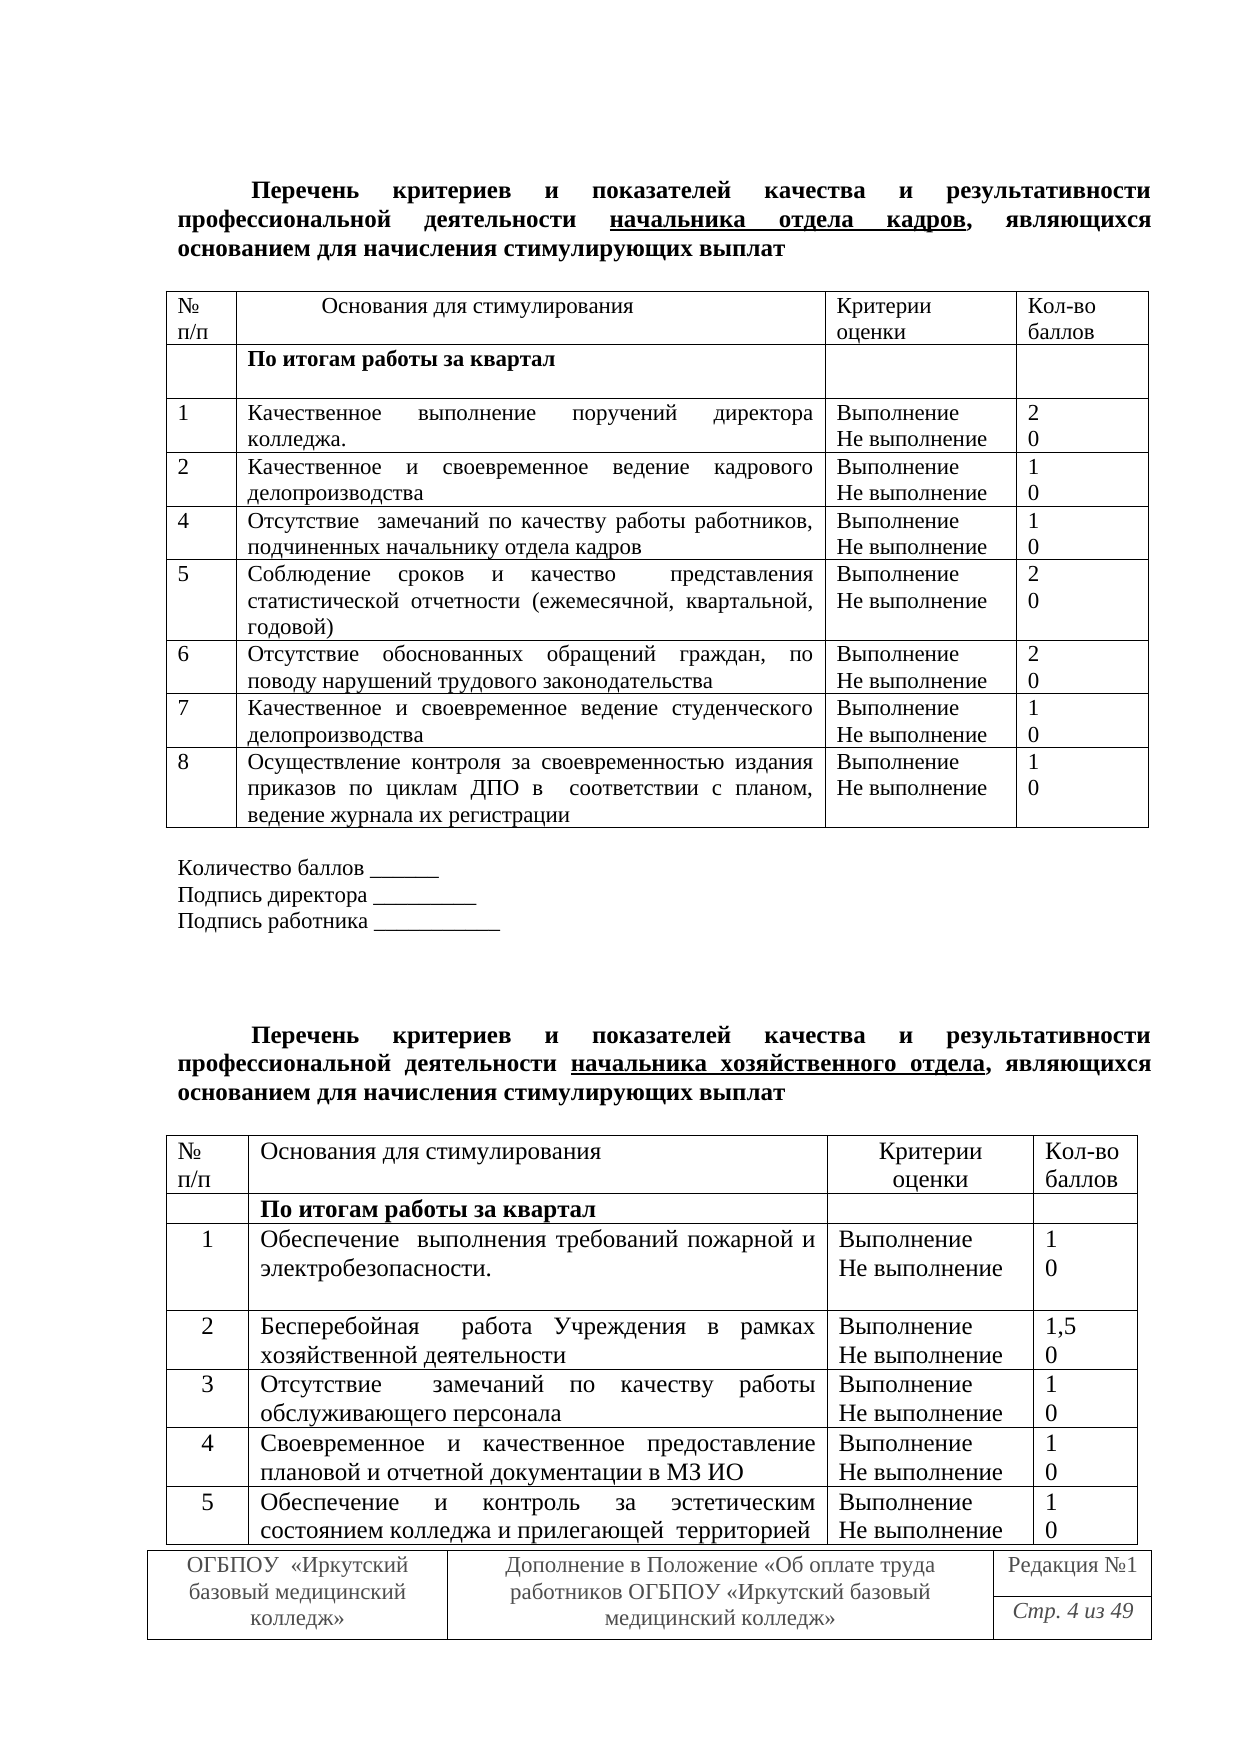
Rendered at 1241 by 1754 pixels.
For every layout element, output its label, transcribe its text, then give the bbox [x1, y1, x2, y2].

table_cell Своевременное и качественное предоставление плановой и отчетной документации в МЗ ИО [249, 1428, 827, 1486]
table_cell 1 [167, 1224, 248, 1310]
table_cell 2 0 [1017, 399, 1148, 452]
table_cell Выполнение Не выполнение [828, 1370, 1033, 1427]
table_cell Бесперебойная работа Учреждения в рамках хозяйственной деятельности [249, 1311, 827, 1368]
table_cell Соблюдение сроков и качество представления статистической отчетности (ежемесячной, квартальной, годовой) [237, 560, 825, 639]
table_cell 2 0 [1017, 560, 1148, 639]
text Количество баллов ______ [177, 854, 1152, 881]
table_cell Осуществление контроля за своевременностью издания приказов по циклам ДПО в соответствии с планом, ведение журнала их регистрации [237, 748, 825, 827]
table_cell Обеспечение и контроль за эстетическим состоянием колледжа и прилегающей территорией [249, 1487, 827, 1544]
table_cell Выполнение Не выполнение [826, 560, 1016, 639]
table_cell [826, 345, 1016, 398]
table_cell Выполнение Не выполнение [826, 453, 1016, 506]
table_cell 1 0 [1017, 694, 1148, 747]
table_cell 1 0 [1034, 1370, 1137, 1427]
table_cell 2 [167, 453, 236, 506]
table_cell 8 [167, 748, 236, 827]
table_cell 1 0 [1034, 1487, 1137, 1544]
table_cell Выполнение Не выполнение [828, 1311, 1033, 1368]
table_cell [828, 1194, 1033, 1223]
table_cell Выполнение Не выполнение [826, 507, 1016, 559]
table_header Критерии оценки [826, 292, 1016, 344]
table_cell Отсутствие обоснованных обращений граждан, по поводу нарушений трудового законодательства [237, 641, 825, 693]
table_cell 7 [167, 694, 236, 747]
table_cell По итогам работы за квартал [249, 1194, 827, 1223]
table_cell Выполнение Не выполнение [826, 694, 1016, 747]
table_cell 2 [167, 1311, 248, 1368]
table_cell Качественное и своевременное ведение кадрового делопроизводства [237, 453, 825, 506]
table_cell По итогам работы за квартал [237, 345, 825, 398]
table_cell Обеспечение выполнения требований пожарной и электробезопасности. [249, 1224, 827, 1310]
table_header Критерии оценки [828, 1136, 1033, 1193]
table_cell Отсутствие замечаний по качеству работы работников, подчиненных начальнику отдела кадров [237, 507, 825, 559]
table_header № п/п [167, 1136, 248, 1193]
table_cell 5 [167, 1487, 248, 1544]
text Подпись работника ___________ [177, 907, 1152, 933]
table_cell Качественное выполнение поручений директора колледжа. [237, 399, 825, 452]
table_cell 1 0 [1017, 507, 1148, 559]
table_cell [167, 1194, 248, 1223]
table_cell 3 [167, 1370, 248, 1427]
table_cell Выполнение Не выполнение [826, 641, 1016, 693]
text Перечень критериев и показателей качества и результативности профессиональной деятельности начальника хозяйственного отдела, являющихся основанием для начисления стимулирующих выплат [177, 1020, 1152, 1106]
text Подпись директора _________ [177, 881, 1152, 907]
table_cell 1 0 [1034, 1224, 1137, 1310]
table_cell [1034, 1194, 1137, 1223]
table_header Основания для стимулирования [237, 292, 825, 344]
table_cell [167, 345, 236, 398]
table_cell 4 [167, 1428, 248, 1486]
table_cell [828, 1487, 1033, 1544]
table_cell Выполнение Не выполнение [828, 1428, 1033, 1486]
table_cell Выполнение Не выполнение [826, 748, 1016, 827]
table_cell Качественное и своевременное ведение студенческого делопроизводства [237, 694, 825, 747]
table_header Кол-во баллов [1017, 292, 1148, 344]
table_cell 4 [167, 507, 236, 559]
text Перечень критериев и показателей качества и результативности профессиональной деятельности начальника отдела кадров, являющихся основанием для начисления стимулирующих выплат [177, 176, 1152, 262]
table_cell 6 [167, 641, 236, 693]
table_cell Выполнение Не выполнение [828, 1224, 1033, 1310]
table_cell Отсутствие замечаний по качеству работы обслуживающего персонала [249, 1370, 827, 1427]
table_cell 1 0 [1017, 748, 1148, 827]
table_cell 5 [167, 560, 236, 639]
table_cell 2 0 [1017, 641, 1148, 693]
table_cell 1 0 [1034, 1428, 1137, 1486]
table_header Кол-во баллов [1034, 1136, 1137, 1193]
table_header Основания для стимулирования [249, 1136, 827, 1193]
table_cell [1017, 345, 1148, 398]
table_cell 1 0 [1017, 453, 1148, 506]
table_cell 1 [167, 399, 236, 452]
table_cell 1,5 0 [1034, 1311, 1137, 1368]
table_header № п/п [167, 292, 236, 344]
table_cell Выполнение Не выполнение [826, 399, 1016, 452]
